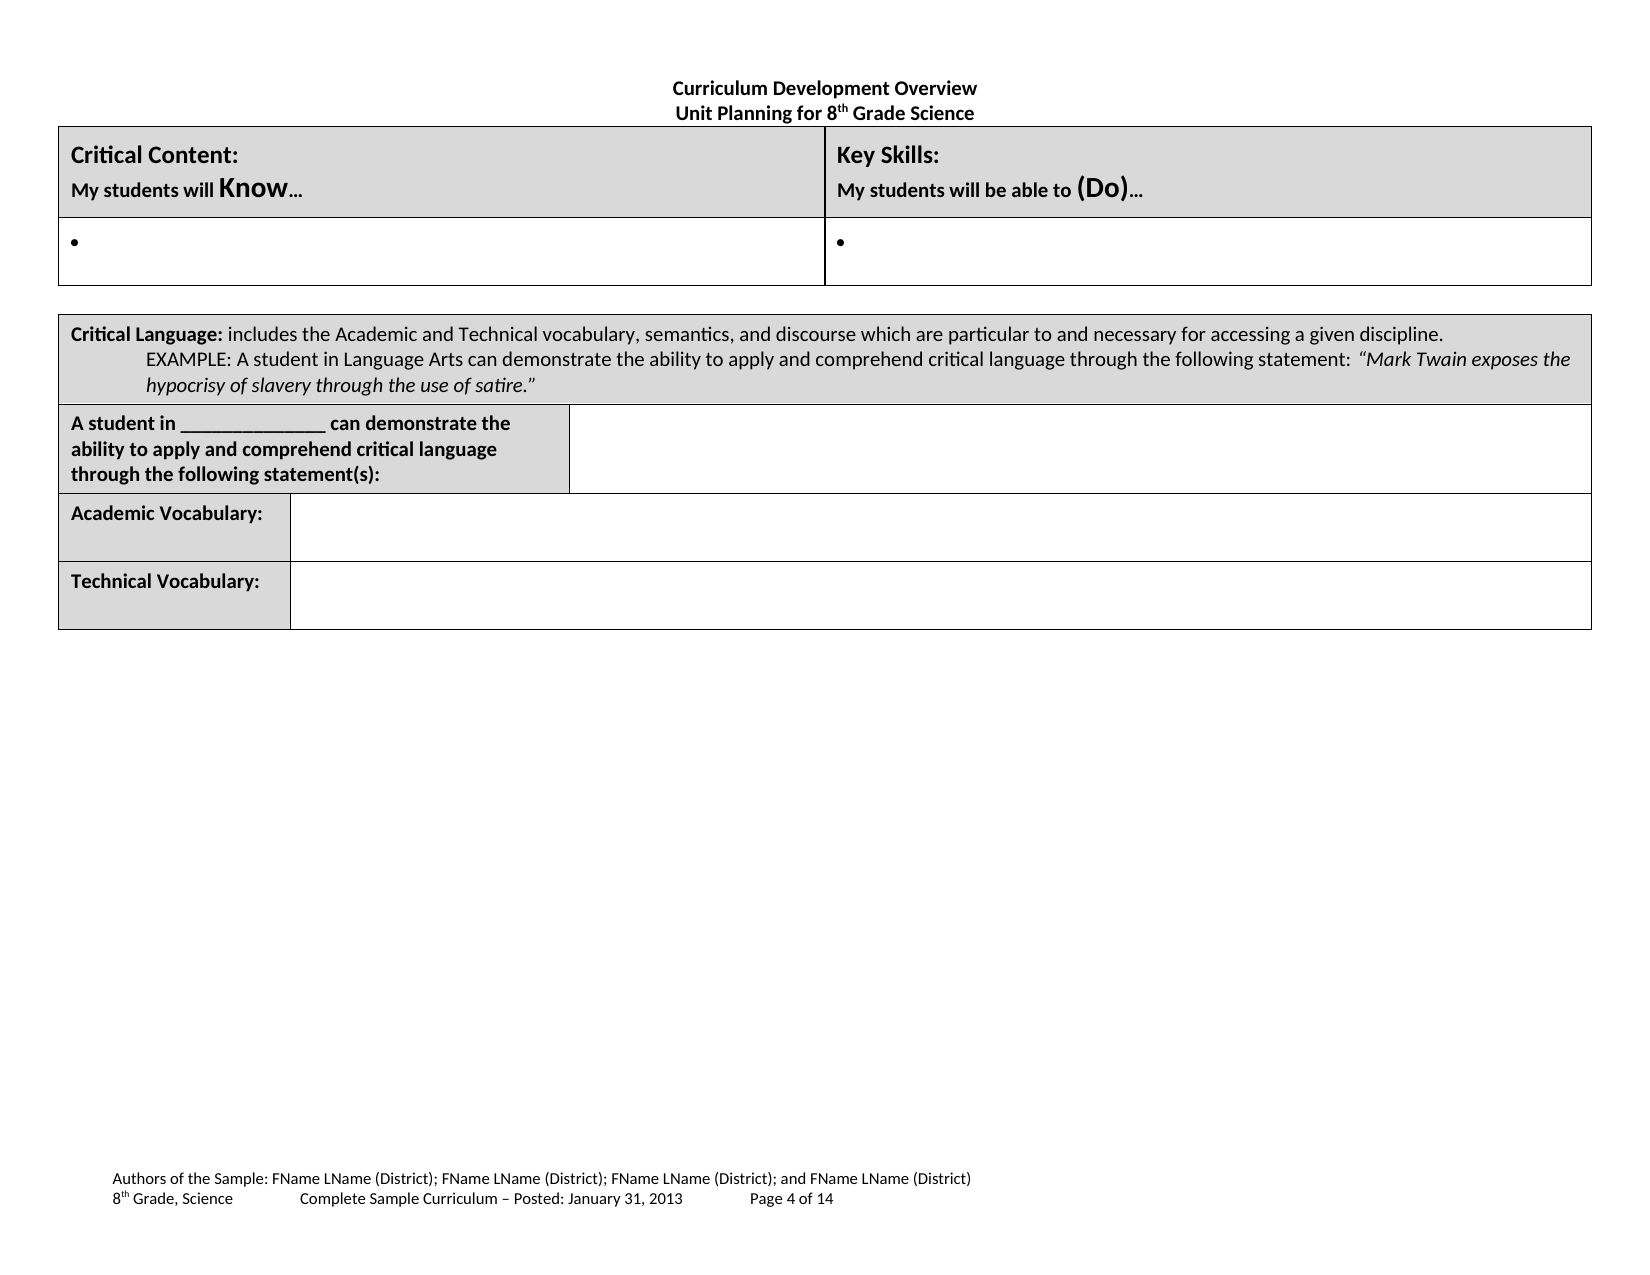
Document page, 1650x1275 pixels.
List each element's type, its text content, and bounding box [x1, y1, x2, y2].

table_header Critical Content: My students will Know… [59, 127, 824, 217]
table_cell Academic Vocabulary: [59, 494, 290, 561]
table_cell A student in ______________ can demonstrate the ability to apply and comprehend critical language through the following statement(s): [59, 405, 569, 493]
table_cell Technical Vocabulary: [59, 562, 290, 629]
table_cell [291, 562, 1591, 629]
table_header Key Skills: My students will be able to (Do)… [826, 127, 1591, 217]
table_header Critical Language: includes the Academic and Technical vocabulary, semantics, and discourse which are particular to and necessary for accessing a given discipline. EXAMPLE: A student in Language Arts can demonstrate the ability to apply and comprehend critical language through the following statement: “Mark Twain exposes the hypocrisy of slavery through the use of satire.” [59, 315, 1591, 403]
table_cell [570, 405, 1591, 493]
table_cell [826, 218, 1591, 285]
table_cell [59, 218, 824, 285]
table_cell [291, 494, 1591, 561]
